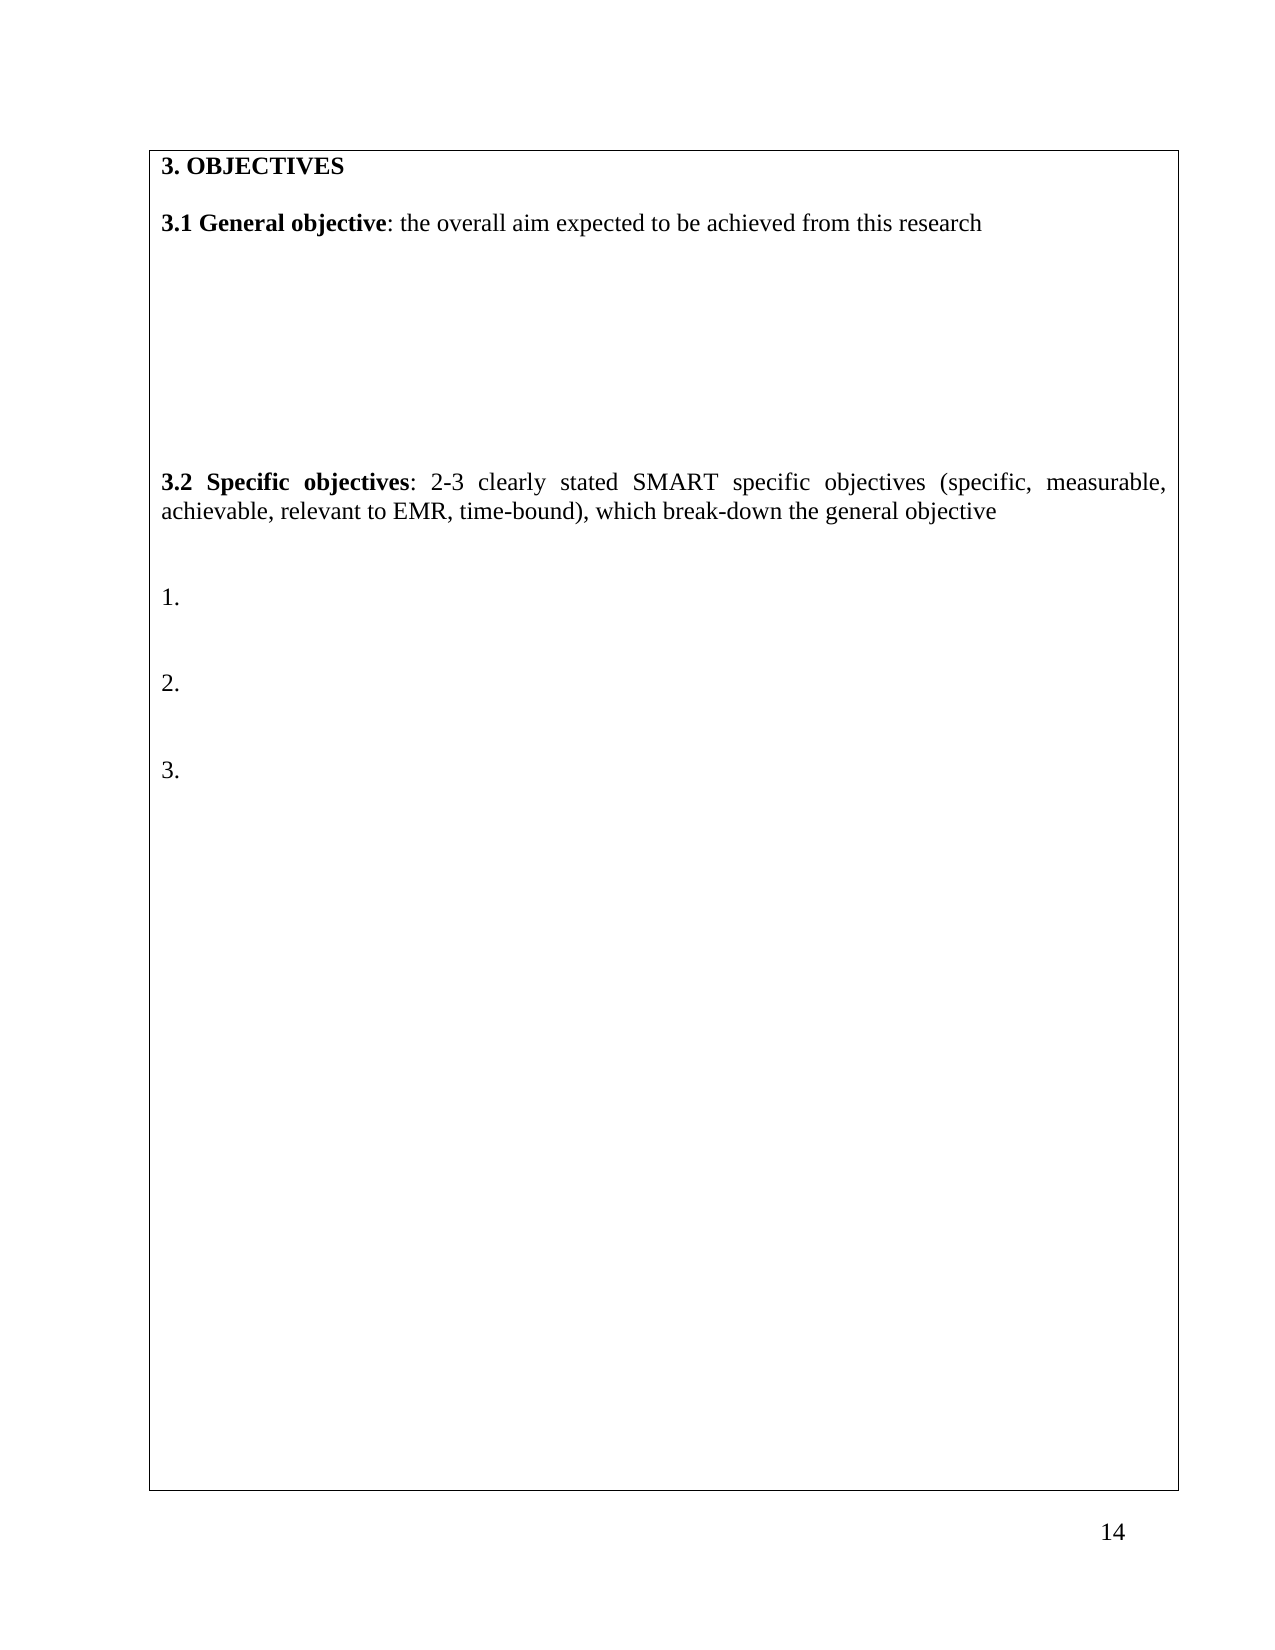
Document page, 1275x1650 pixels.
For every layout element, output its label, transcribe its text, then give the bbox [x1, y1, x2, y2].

table_cell 3. OBJECTIVES 3.1 General objective: the overall aim expected to be achieved from this research 3.2 Specific objectives: 2-3 clearly stated SMART specific objectives (specific, measurable, achievable, relevant to EMR, time-bound), which break-down the general objective 1. 2. 3. [150, 151, 1178, 1489]
